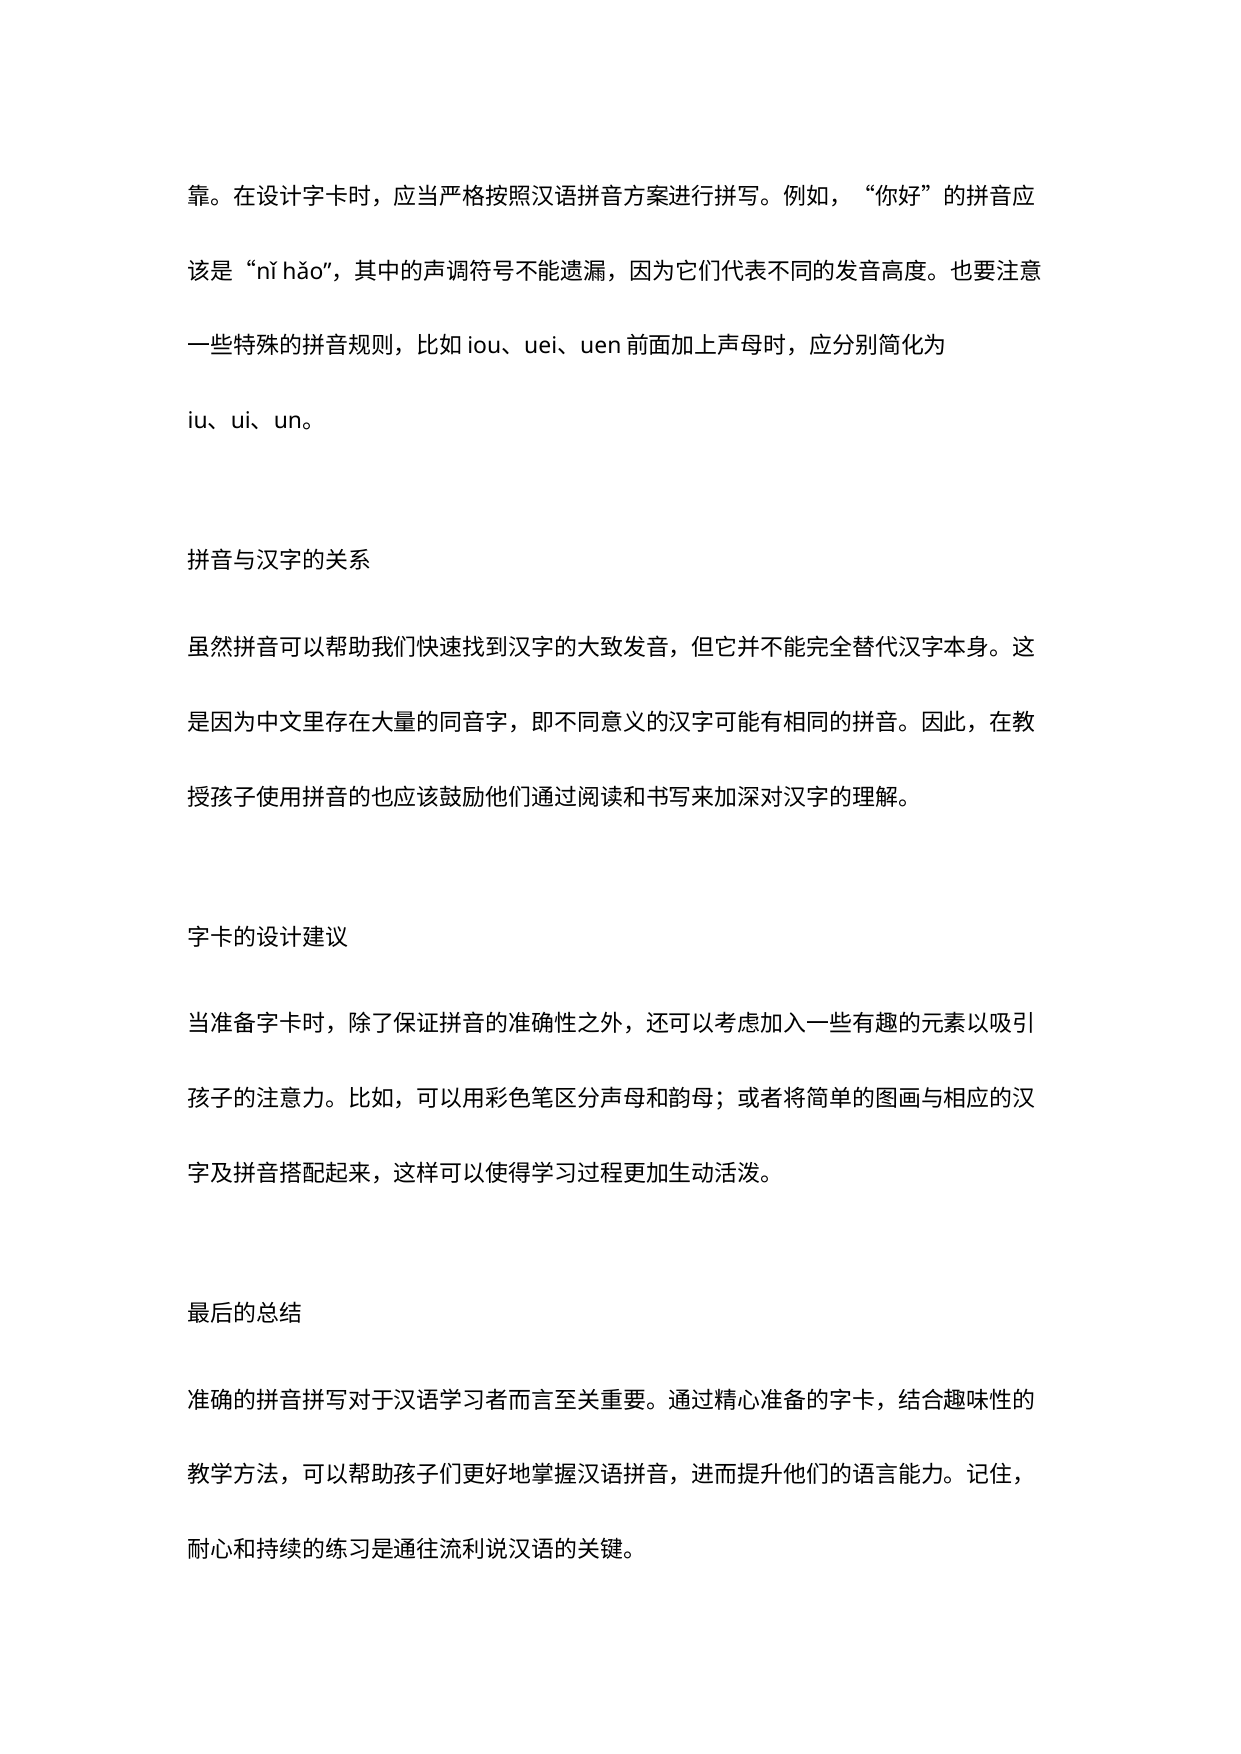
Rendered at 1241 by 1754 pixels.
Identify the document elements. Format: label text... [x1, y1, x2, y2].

text 拼音与汉字的关系 [187, 527, 1053, 592]
text 当准备字卡时，除了保证拼音的准确性之外，还可以考虑加入一些有趣的元素以吸引孩子的注意力。比如，可以用彩色笔区分声母和韵母；或者将简单的图画与相应的汉字及拼音搭配起来，这样可以使得学习过程更加生动活泼。 [187, 989, 1053, 1204]
text 最后的总结 [187, 1279, 1053, 1344]
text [187, 162, 1053, 451]
text 字卡的设计建议 [187, 903, 1053, 968]
text 准确的拼音拼写对于汉语学习者而言至关重要。通过精心准备的字卡，结合趣味性的教学方法，可以帮助孩子们更好地掌握汉语拼音，进而提升他们的语言能力。记住，耐心和持续的练习是通往流利说汉语的关键。 [187, 1366, 1053, 1580]
text 虽然拼音可以帮助我们快速找到汉字的大致发音，但它并不能完全替代汉字本身。这是因为中文里存在大量的同音字，即不同意义的汉字可能有相同的拼音。因此，在教授孩子使用拼音的也应该鼓励他们通过阅读和书写来加深对汉字的理解。 [187, 613, 1053, 827]
